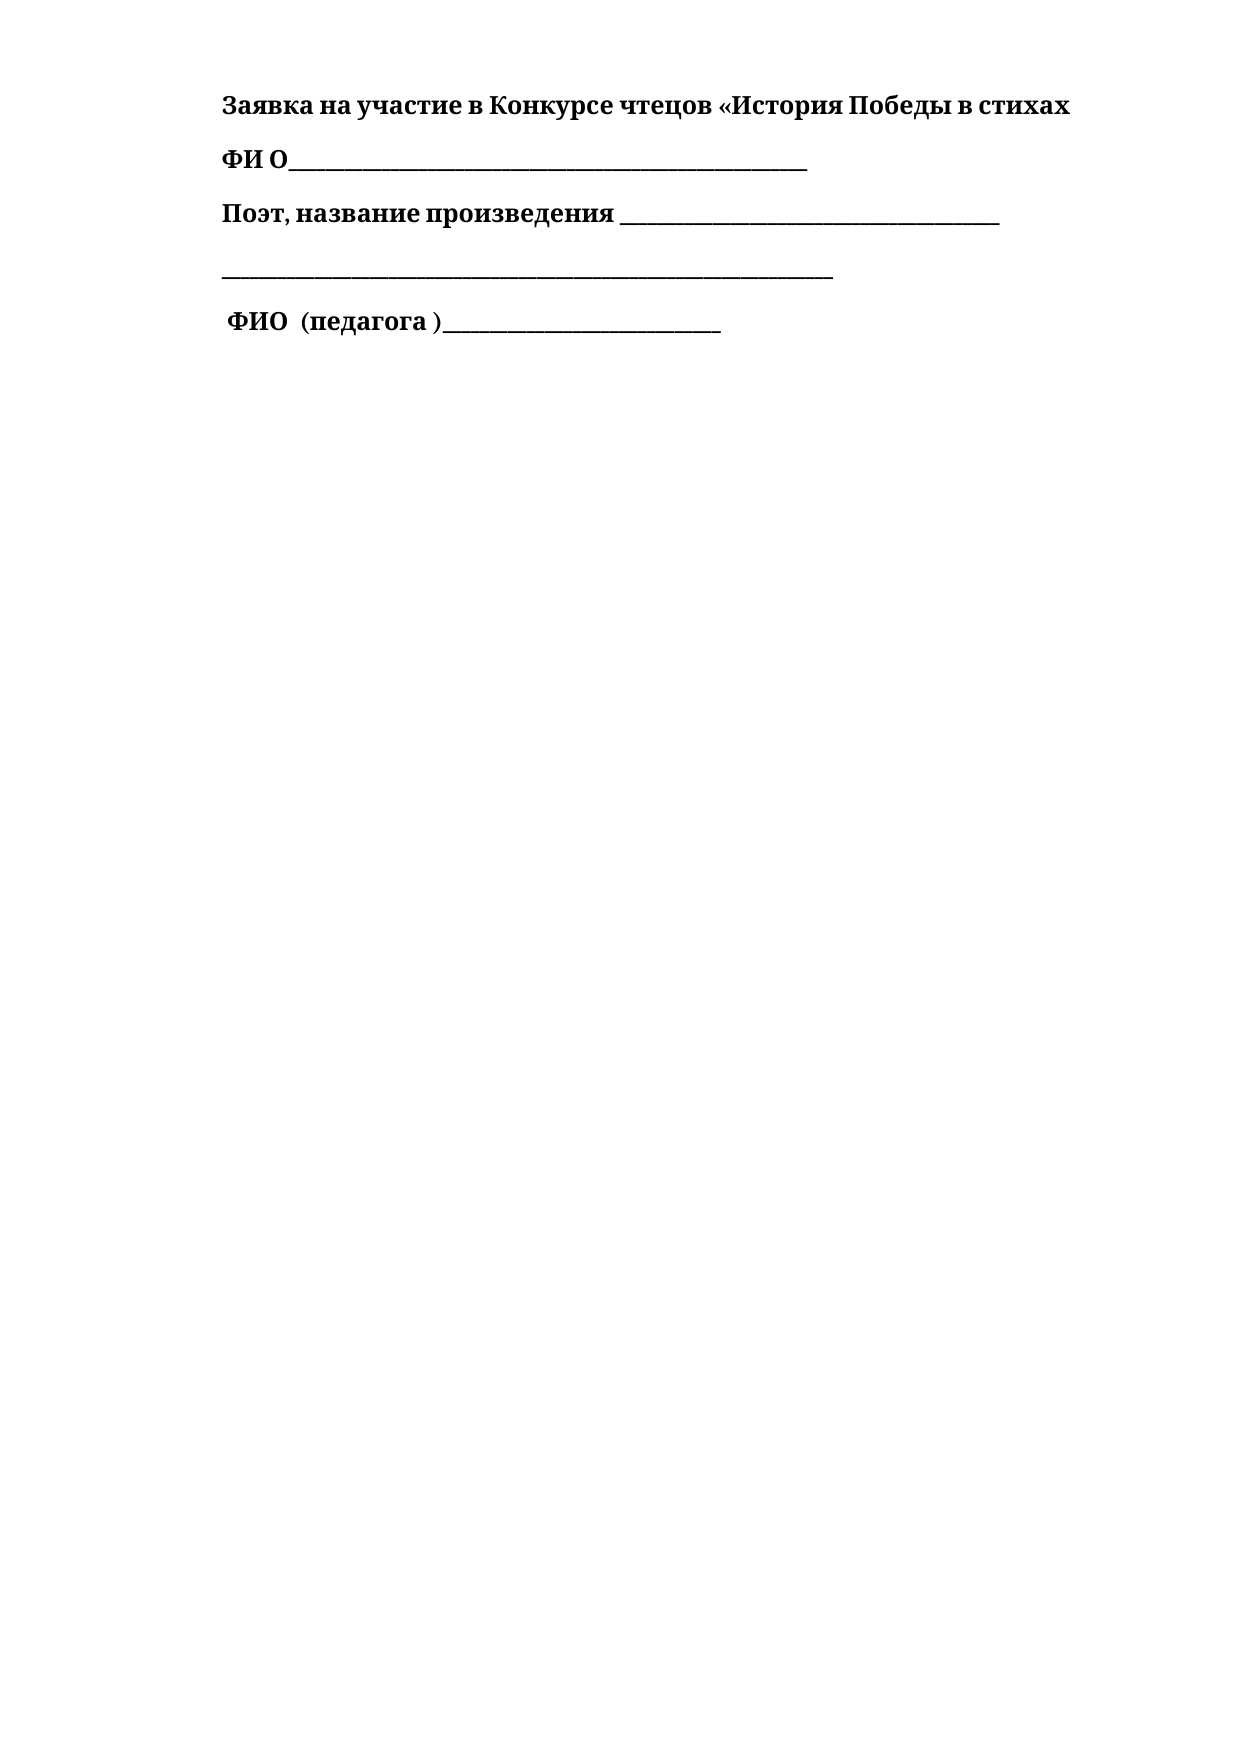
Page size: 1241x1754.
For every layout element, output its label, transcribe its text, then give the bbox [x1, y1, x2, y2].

text Заявка на участие в Конкурсе чтецов «История Победы в стихах [222, 59, 1152, 121]
text Поэт, название произведения _________________________________________ [222, 200, 1152, 229]
text ФИО (педагога )______________________________ [222, 308, 1152, 336]
text __________________________________________________________________ [222, 254, 1152, 282]
text ФИ О________________________________________________________ [222, 146, 1152, 175]
